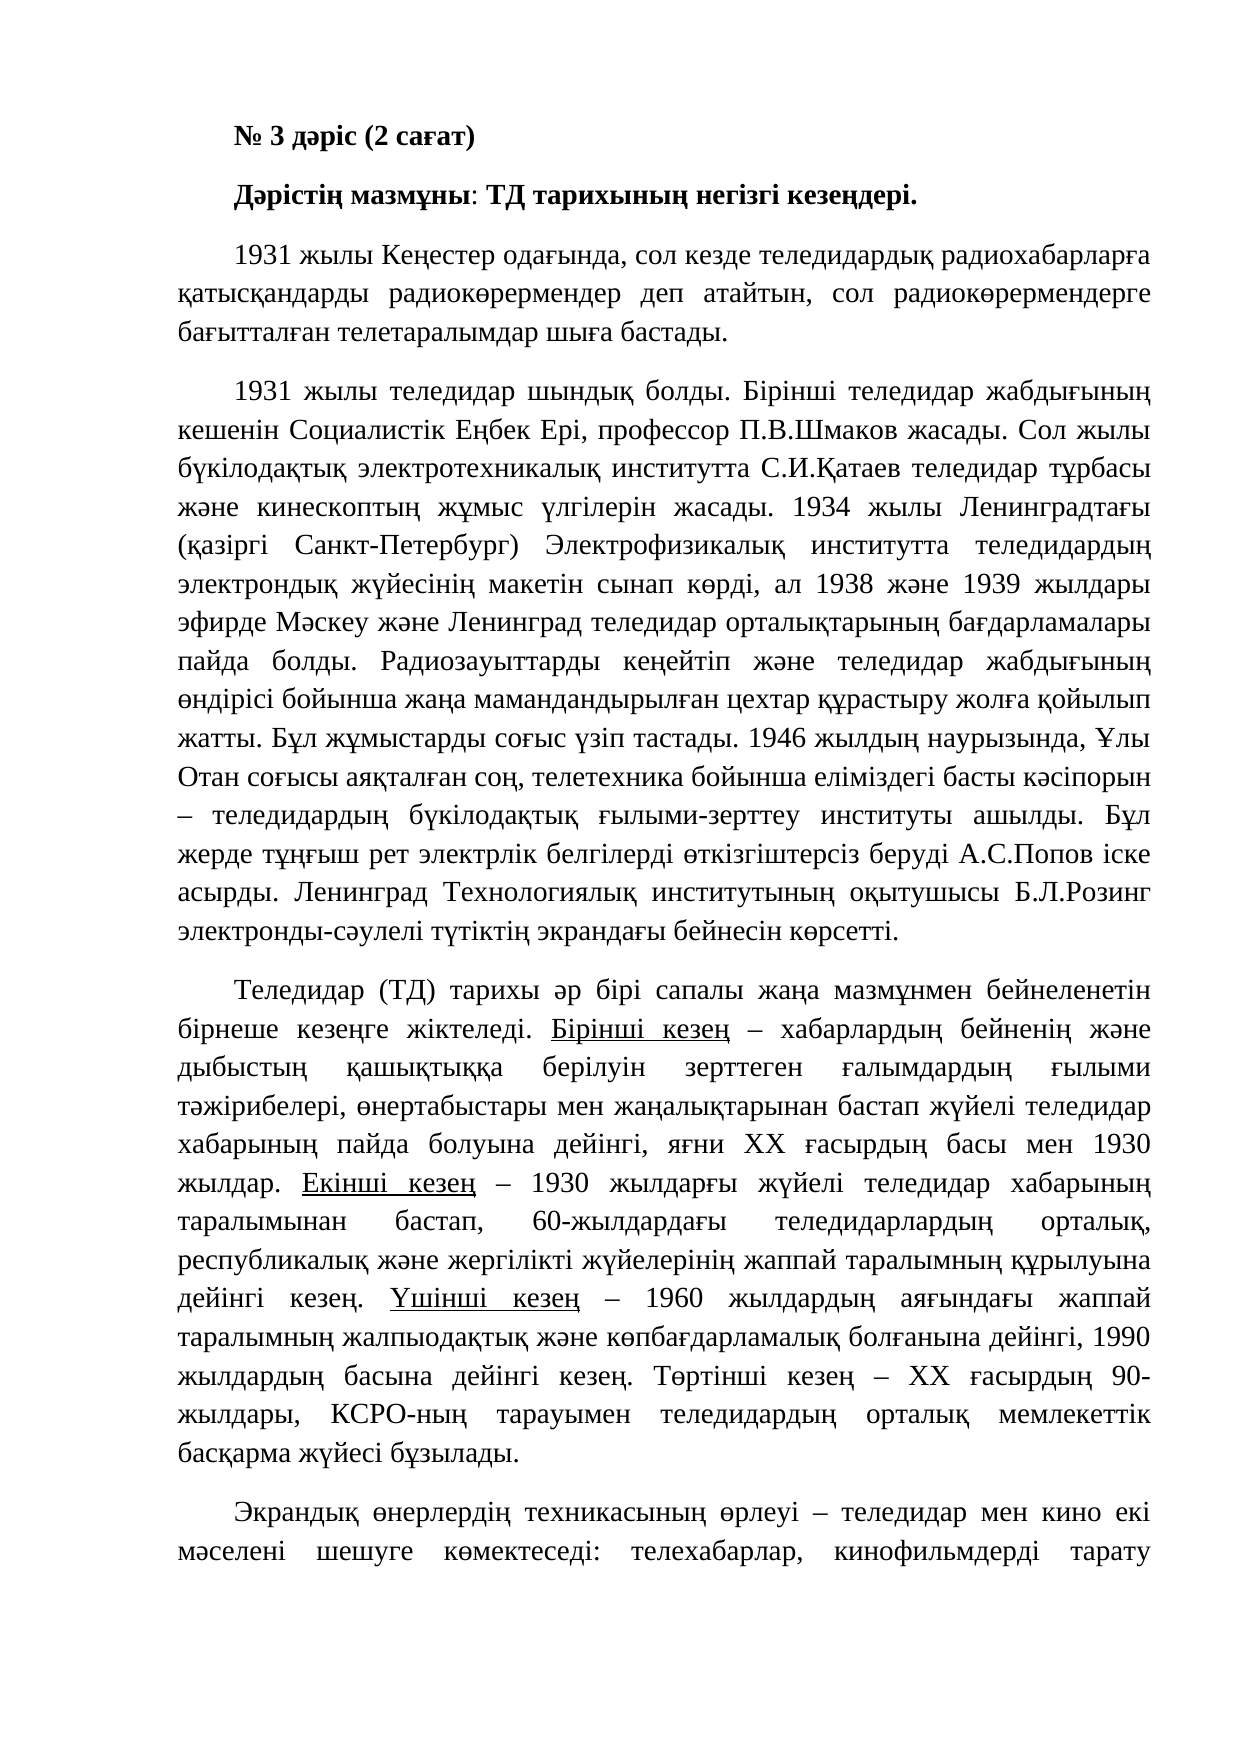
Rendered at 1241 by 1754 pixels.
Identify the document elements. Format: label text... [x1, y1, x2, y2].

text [177, 1494, 1152, 1566]
text 1931 жылы теледидар шындық болды. Бiрiншi теледидар жабдығының кешенін Социалистiк Еңбек Ері, профессор П.В.Шмаков жасады. Сол жылы бүкiлодақтық электротехникалық институтта С.И.Қатаев теледидар тұрбасы және кинескоптың жұмыс үлгiлерiн жасады. 1934 жылы Ленинградтағы (қазіргі Санкт-Петербург) Электрофизикалық институтта теледидардың электрондық жүйесiнiң макетiн сынап көрдi, ал 1938 және 1939 жылдары эфирде Мәскеу және Ленинград теледидар орталықтарының бағдарламалары пайда болды. Радиозауыттарды кеңейтiп және теледидар жабдығының өндiрiсi бойынша жаңа мамандандырылған цехтар құрастыру жолға қойылып жатты. Бұл жұмыстарды соғыс үзіп тастады. 1946 жылдың наурызында, Ұлы Отан соғысы аяқталған соң, телетехника бойынша еліміздегі басты кәсіпорын – теледидардың бүкiлодақтық ғылыми-зерттеу институты ашылды. Бұл жерде тұңғыш рет электрлiк белгiлердi өткiзгiштерсiз беруді А.С.Попов iске асырды. Ленинград Технологиялық институтының оқытушысы Б.Л.Розинг электронды-сәулелi түтiктiң экрандағы бейнесін көрсеттi. [177, 373, 1152, 946]
text Теледидар (ТД) тарихы әр бiрi сапалы жаңа мазмұнмен бейнеленетiн бiрнеше кезеңге жіктеледi. Бiрiншi кезең – хабарлардың бейненің және дыбыстың қашықтыққа берiлуiн зерттеген ғалымдардың ғылыми тәжiрибелері, өнертабыстары мен жаңалықтарынан бастап жүйелi теледидар хабарының пайда болуына дейiнгі, яғни XX ғасырдың басы мен 1930 жылдар. Екінші кезең – 1930 жылдарғы жүйелi теледидар хабарының таралымынан бастап, 60-жылдардағы теледидарлардың орталық, республикалық және жергілікті жүйелерінің жаппай таралымның құрылуына дейінгі кезең. Үшінші кезең – 1960 жылдардың аяғындағы жаппай таралымның жалпыодақтық және көпбағдарламалық болғанына дейінгі, 1990 жылдардың басына дейінгі кезең. Төртінші кезең – ХХ ғасырдың 90-жылдары, КСРО-ның тарауымен теледидардың орталық мемлекеттік басқарма жүйесі бұзылады. [177, 972, 1152, 1468]
text № 3 дәріс (2 сағат) [177, 118, 1152, 152]
text 1931 жылы Кеңестер одағында, сол кезде теледидардық радиохабарларға қатысқандарды радиокөрермендер деп атайтын, сол радиокөрермендерге бағытталған телетаралымдар шыға бастады. [177, 237, 1152, 347]
text Дәрістің мазмұны: ТД тарихының негізгі кезеңдері. [177, 177, 1152, 211]
